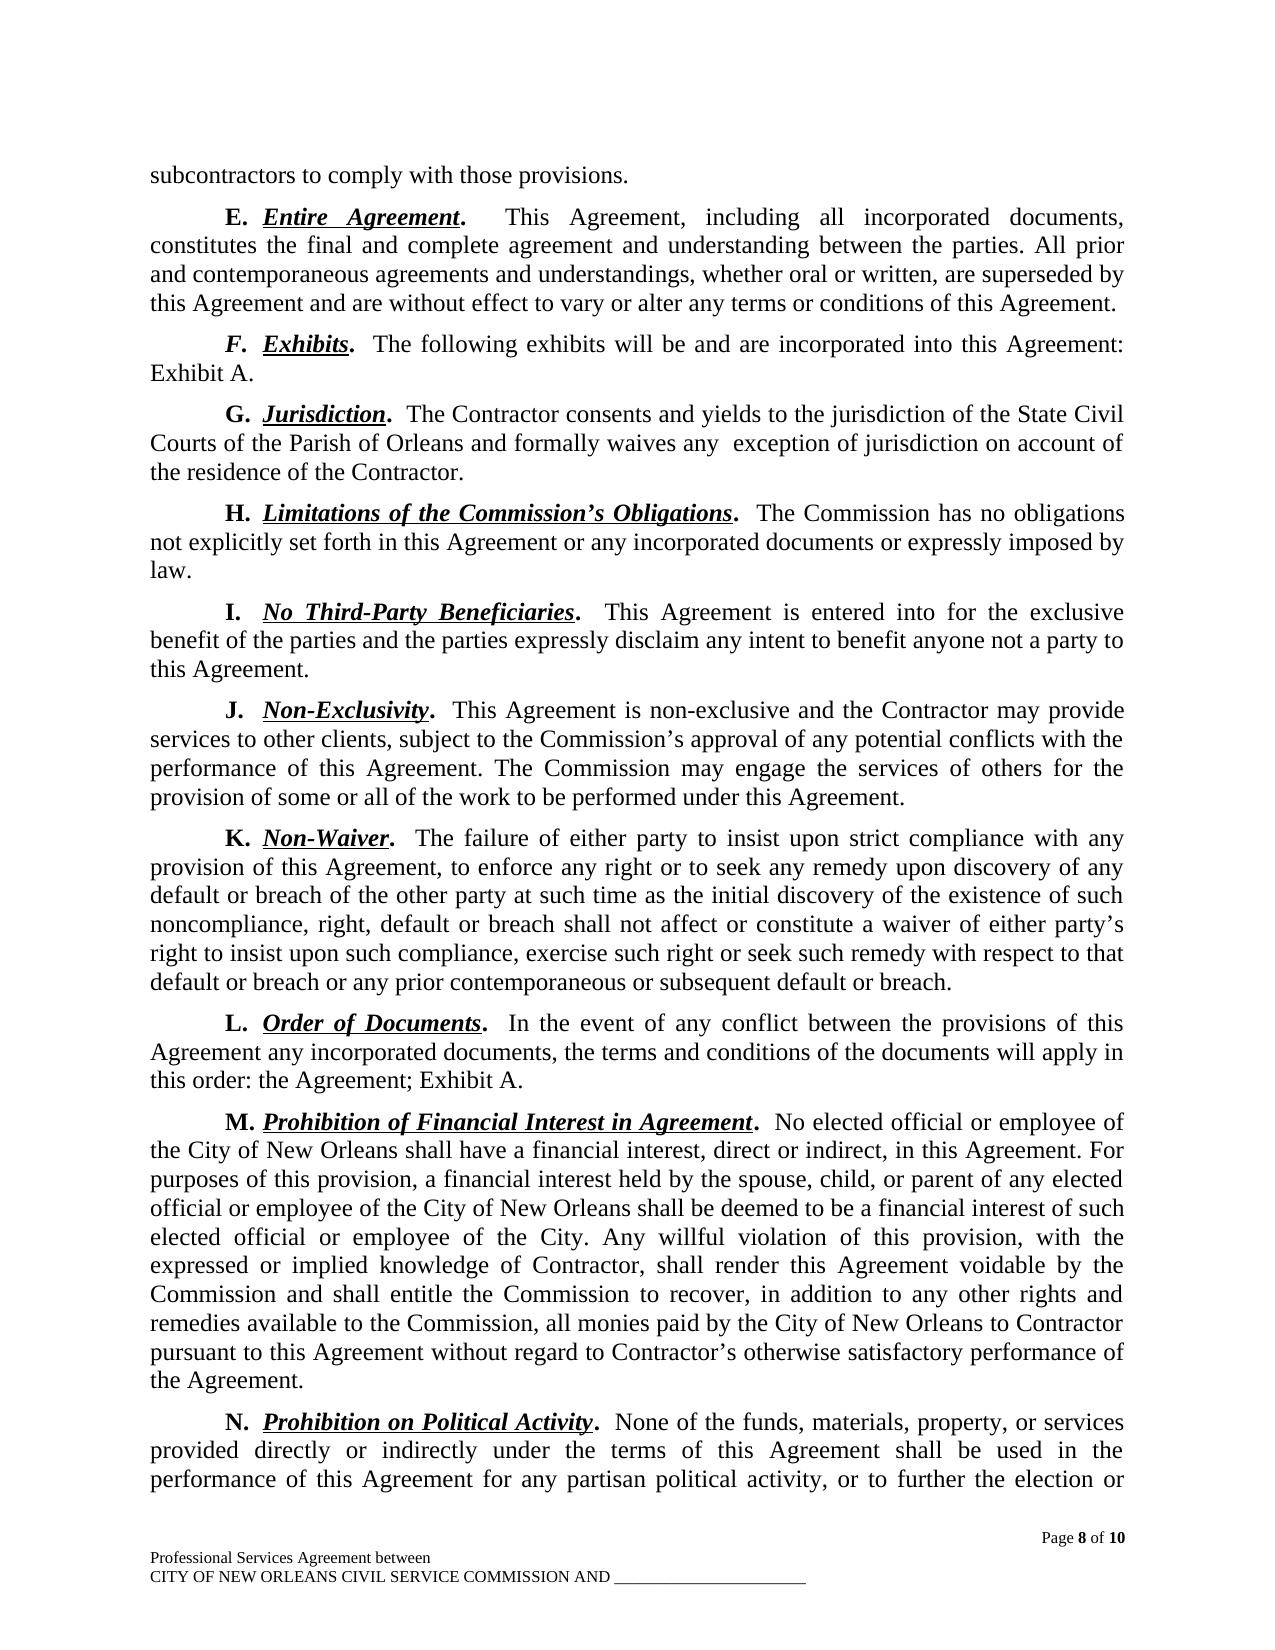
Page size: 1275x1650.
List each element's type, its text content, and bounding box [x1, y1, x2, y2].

list Non-Exclusivity. This Agreement is non-exclusive and the Contractor may provide services to other clients, subject to the Commission’s approval of any potential conflicts with the performance of this Agreement. The Commission may engage the services of others for the provision of some or all of the work to be performed under this Agreement. [150, 696, 1125, 811]
list No Third-Party Beneficiaries. This Agreement is entered into for the exclusive benefit of the parties and the parties expressly disclaim any intent to benefit anyone not a party to this Agreement. [150, 597, 1125, 683]
list Order of Documents. In the event of any conflict between the provisions of this Agreement any incorporated documents, the terms and conditions of the documents will apply in this order: the Agreement; Exhibit A. [150, 1008, 1125, 1094]
list Limitations of the Commission’s Obligations. The Commission has no obligations not explicitly set forth in this Agreement or any incorporated documents or expressly imposed by law. [150, 498, 1125, 584]
list Non-Waiver. The failure of either party to insist upon strict compliance with any provision of this Agreement, to enforce any right or to seek any remedy upon discovery of any default or breach of the other party at such time as the initial discovery of the existence of such noncompliance, right, default or breach shall not affect or constitute a waiver of either party’s right to insist upon such compliance, exercise such right or seek such remedy with respect to that default or breach or any prior contemporaneous or subsequent default or breach. [150, 823, 1125, 996]
list Exhibits. The following exhibits will be and are incorporated into this Agreement: Exhibit A. [150, 329, 1125, 387]
list Jurisdiction. The Contractor consents and yields to the jurisdiction of the State Civil Courts of the Parish of Orleans and formally waives any exception of jurisdiction on account of the residence of the Contractor. [150, 399, 1125, 486]
list Prohibition of Financial Interest in Agreement. No elected official or employee of the City of New Orleans shall have a financial interest, direct or indirect, in this Agreement. For purposes of this provision, a financial interest held by the spouse, child, or parent of any elected official or employee of the City of New Orleans shall be deemed to be a financial interest of such elected official or employee of the City. Any willful violation of this provision, with the expressed or implied knowledge of Contractor, shall render this Agreement voidable by the Commission and shall entitle the Commission to recover, in addition to any other rights and remedies available to the Commission, all monies paid by the City of New Orleans to Contractor pursuant to this Agreement without regard to Contractor’s otherwise satisfactory performance of the Agreement. [150, 1107, 1125, 1394]
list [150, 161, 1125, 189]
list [150, 1407, 1125, 1493]
list Entire Agreement. This Agreement, including all incorporated documents, constitutes the final and complete agreement and understanding between the parties. All prior and contemporaneous agreements and understandings, whether oral or written, are superseded by this Agreement and are without effect to vary or alter any terms or conditions of this Agreement. [150, 202, 1125, 317]
